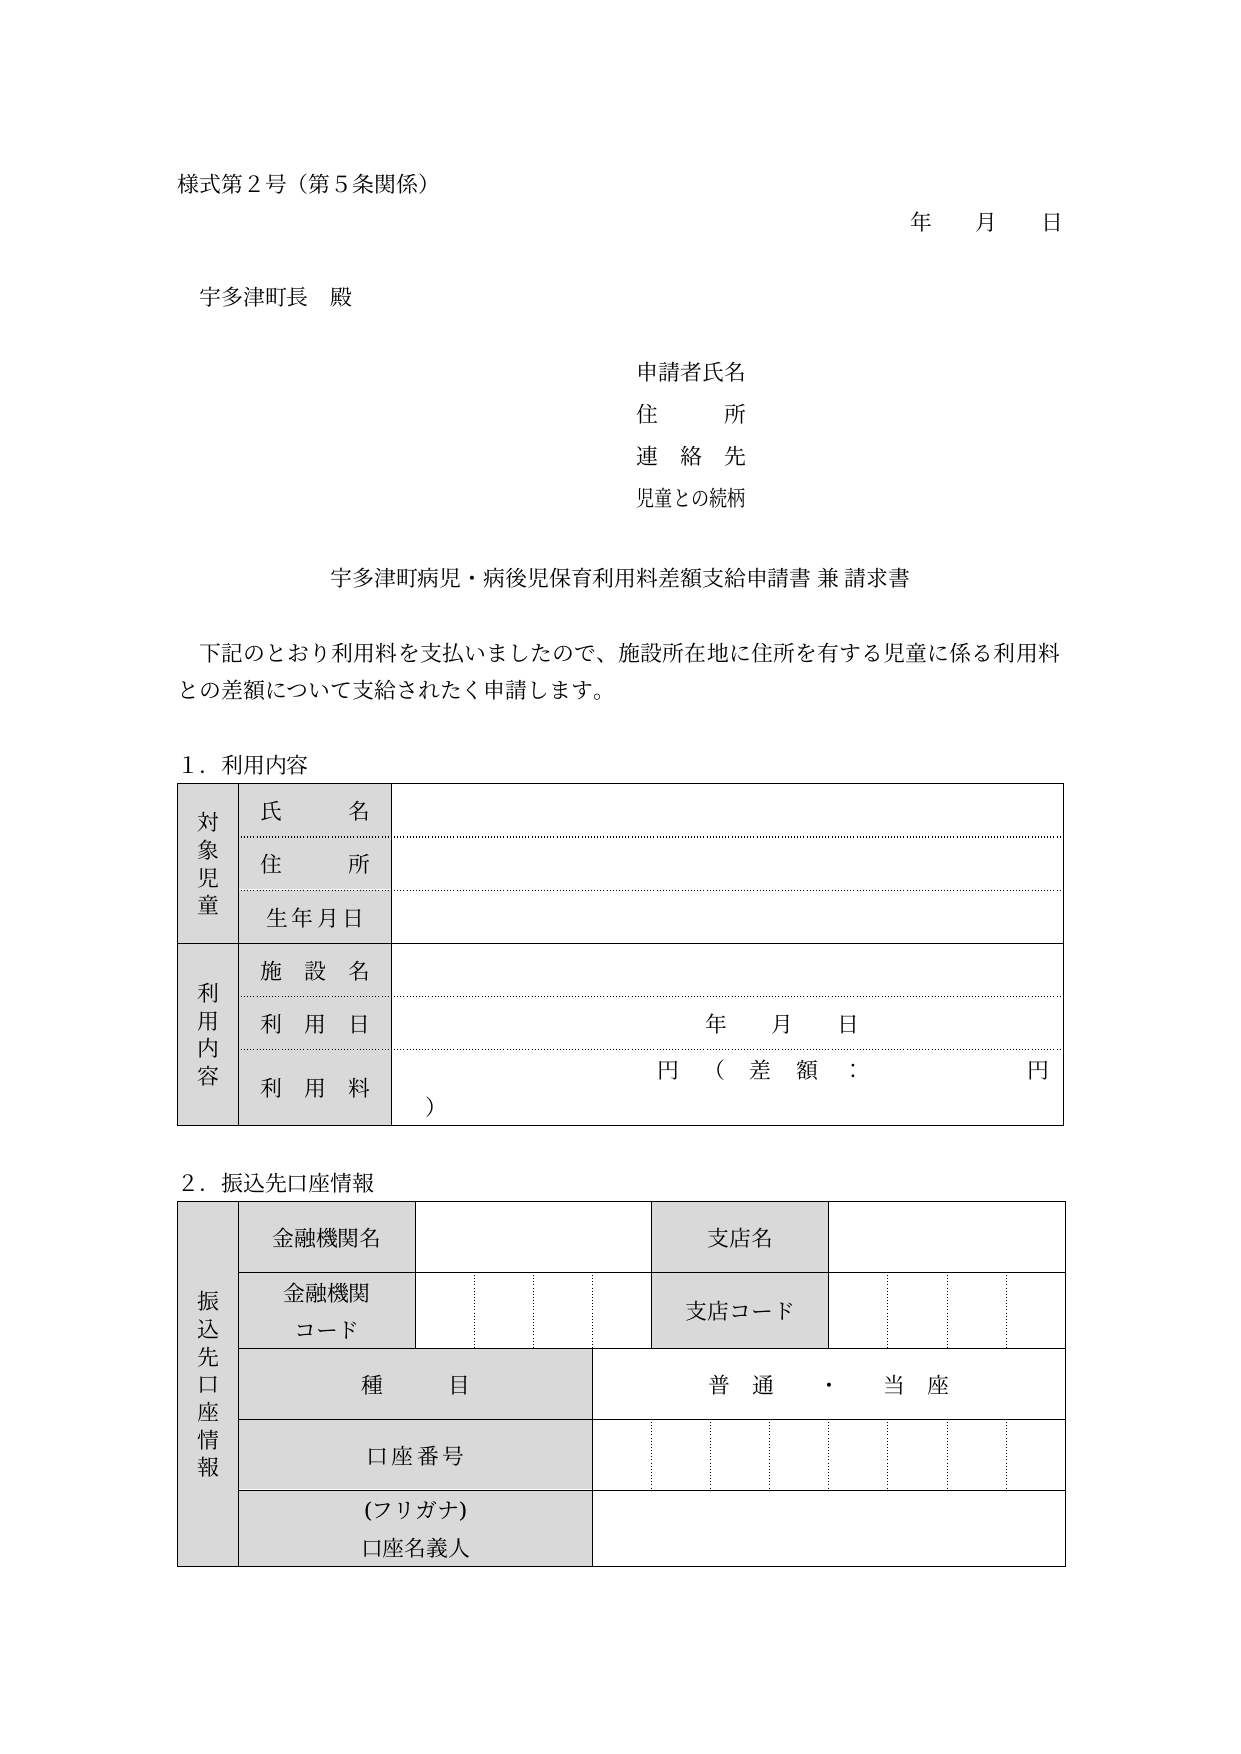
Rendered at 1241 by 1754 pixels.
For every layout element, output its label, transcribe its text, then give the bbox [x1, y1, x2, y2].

text 下記のとおり利用料を支払いましたので、施設所在地に住所を有する児童に係る利用料との差額について支給されたく申請します。 [177, 633, 1063, 708]
table_cell 年 月 日 [392, 996, 1063, 1049]
text 年 月 日 [177, 202, 1063, 239]
text 住 所 [177, 394, 1063, 432]
text １．利用内容 [177, 746, 1063, 783]
table_cell [947, 1273, 1006, 1348]
table_cell [1006, 1420, 1065, 1489]
table_header [416, 1202, 651, 1272]
table_cell 支店コード [652, 1273, 828, 1348]
table_cell [593, 1491, 1065, 1566]
table_cell [593, 1420, 652, 1489]
table_cell 金融機関 コード [239, 1273, 415, 1348]
table_cell [392, 944, 1063, 996]
table_cell 円 （ 差 額 ： 円 ） [392, 1049, 1063, 1125]
table_cell [652, 1420, 711, 1489]
table_cell 住 所 [239, 836, 391, 889]
table_cell [947, 1420, 1006, 1489]
table_cell [416, 1273, 474, 1348]
table_cell 利 用 内 容 [178, 944, 238, 1125]
table_header 対 象 児 童 [178, 784, 238, 943]
text ２．振込先口座情報 [177, 1163, 1063, 1201]
table_header 金融機関名 [239, 1202, 415, 1272]
table_header [392, 784, 1063, 836]
table_cell [829, 1420, 888, 1489]
text 様式第２号（第５条関係） [177, 164, 1063, 202]
text 申請者氏名 [177, 352, 1063, 389]
table_cell 利 用 日 [239, 996, 391, 1049]
table_header 支店名 [652, 1202, 828, 1272]
table_cell [392, 836, 1063, 889]
table_cell [1006, 1273, 1065, 1348]
table_cell 生年月日 [239, 890, 391, 943]
table_header 氏 名 [239, 784, 391, 836]
table_cell [475, 1273, 533, 1348]
table_cell 利 用 料 [239, 1049, 391, 1125]
table_cell [888, 1273, 947, 1348]
table_header [829, 1202, 1065, 1272]
table_cell 口座番号 [239, 1420, 592, 1489]
table_cell 種 目 [239, 1349, 592, 1419]
text 宇多津町病児・病後児保育利用料差額支給申請書 兼 請求書 [177, 558, 1063, 596]
table_cell [392, 890, 1063, 943]
table_cell [829, 1273, 888, 1348]
table_cell [593, 1273, 651, 1348]
text 児童との続柄 [549, 478, 1063, 516]
table_cell [770, 1420, 829, 1489]
table_header 振 込 先 口 座 情 報 [178, 1202, 238, 1566]
table_cell [534, 1273, 592, 1348]
table_cell [711, 1420, 770, 1489]
table_cell 普 通 ・ 当 座 [593, 1349, 1065, 1419]
table_cell 施 設 名 [239, 944, 391, 996]
text 連 絡 先 [177, 436, 1063, 474]
text 宇多津町長 殿 [177, 277, 1063, 314]
table_cell [888, 1420, 947, 1489]
table_cell (フリガナ) 口座名義人 [239, 1491, 592, 1566]
